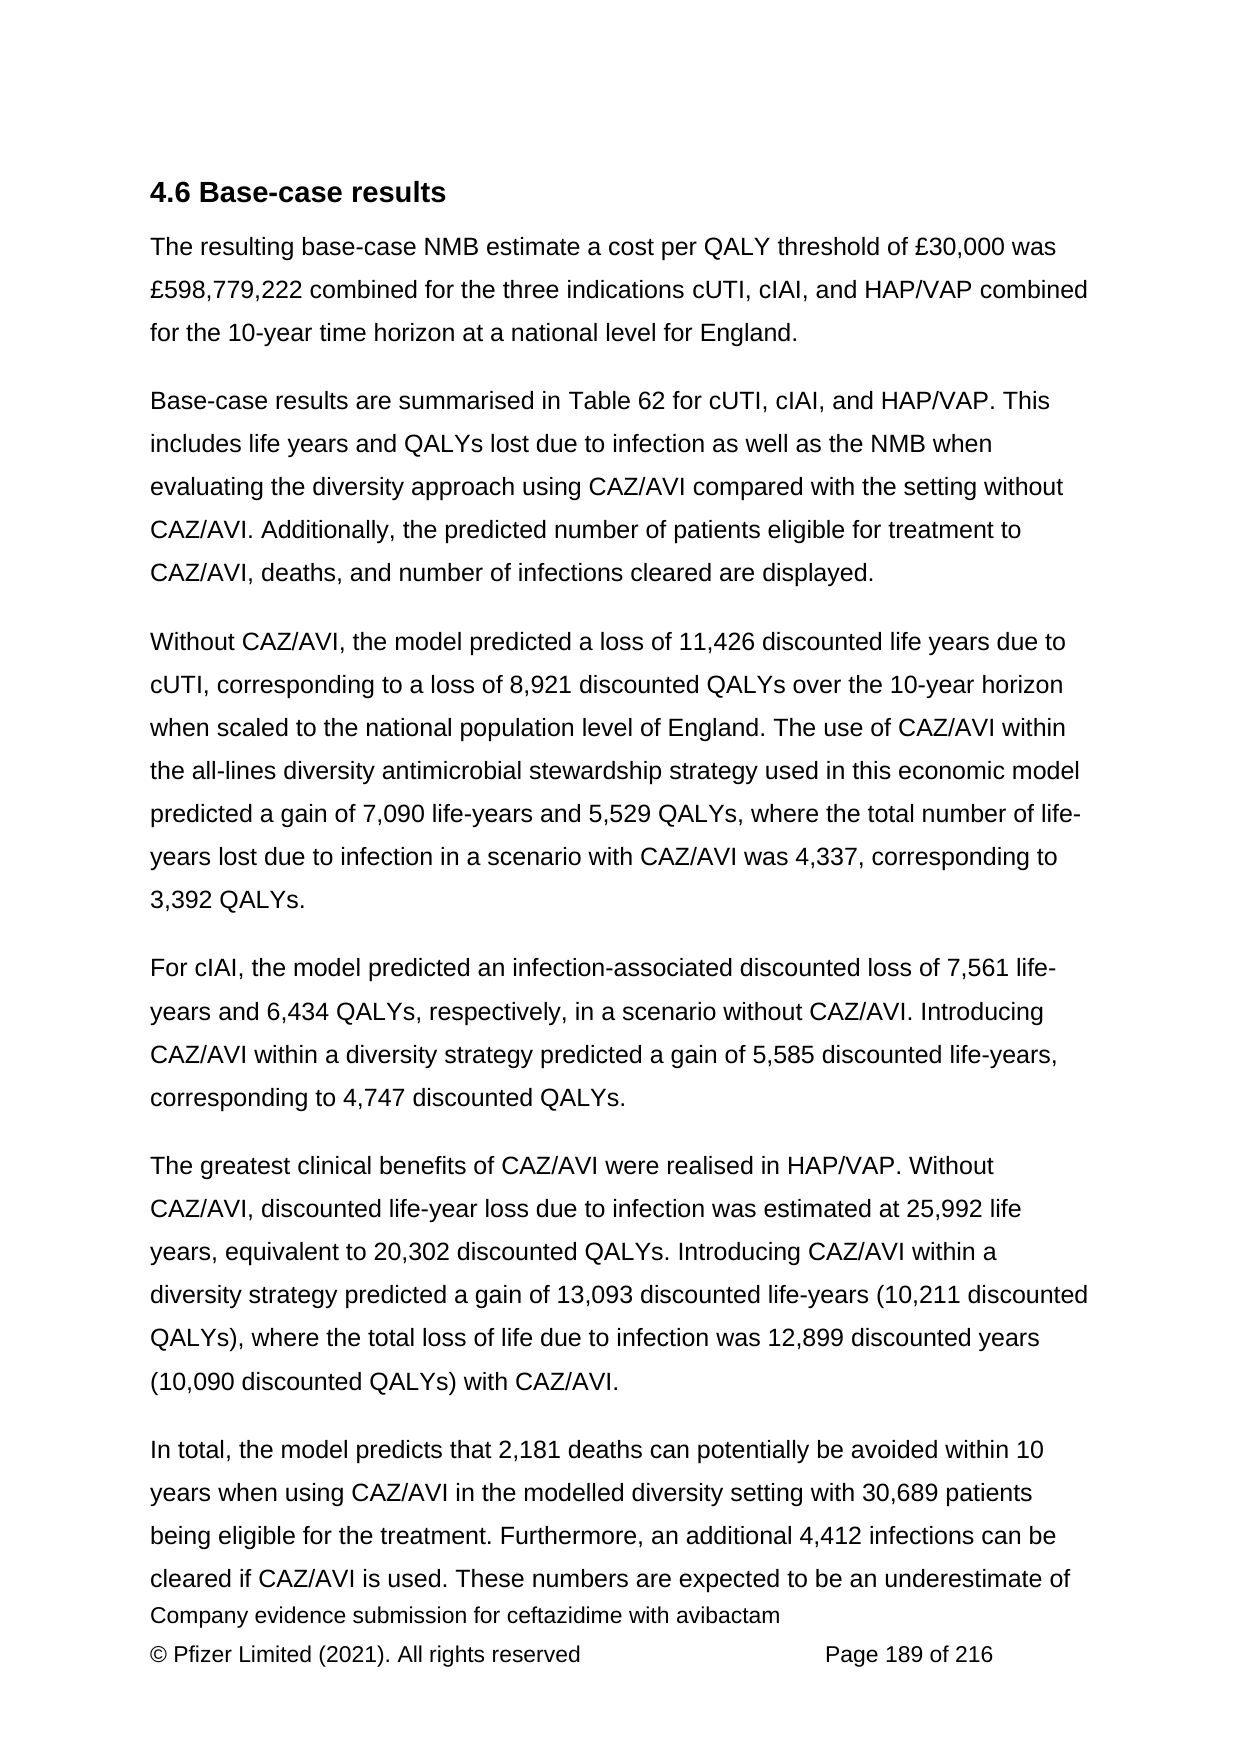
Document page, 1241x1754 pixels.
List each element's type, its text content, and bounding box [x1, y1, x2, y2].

text Without CAZ/AVI, the model predicted a loss of 11,426 discounted life years due to cUTI, corresponding to a loss of 8,921 discounted QALYs over the 10-year horizon when scaled to the national population level of England. The use of CAZ/AVI within the all-lines diversity antimicrobial stewardship strategy used in this economic model predicted a gain of 7,090 life-years and 5,529 QALYs, where the total number of life-years lost due to infection in a scenario with CAZ/AVI was 4,337, corresponding to 3,392 QALYs. [150, 627, 1090, 914]
text Base-case results are summarised in Table 62 for cUTI, cIAI, and HAP/VAP. This includes life years and QALYs lost due to infection as well as the NMB when evaluating the diversity approach using CAZ/AVI compared with the setting without CAZ/AVI. Additionally, the predicted number of patients eligible for treatment to CAZ/AVI, deaths, and number of infections cleared are displayed. [150, 386, 1090, 587]
subtitle Base-case results [150, 175, 1090, 208]
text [150, 1435, 1090, 1593]
text For cIAI, the model predicted an infection-associated discounted loss of 7,561 life-years and 6,434 QALYs, respectively, in a scenario without CAZ/AVI. Introducing CAZ/AVI within a diversity strategy predicted a gain of 5,585 discounted life-years, corresponding to 4,747 discounted QALYs. [150, 953, 1090, 1112]
text The greatest clinical benefits of CAZ/AVI were realised in HAP/VAP. Without CAZ/AVI, discounted life-year loss due to infection was estimated at 25,992 life years, equivalent to 20,302 discounted QALYs. Introducing CAZ/AVI within a diversity strategy predicted a gain of 13,093 discounted life-years (10,211 discounted QALYs), where the total loss of life due to infection was 12,899 discounted years (10,090 discounted QALYs) with CAZ/AVI. [150, 1151, 1090, 1395]
text The resulting base-case NMB estimate a cost per QALY threshold of £30,000 was £598,779,222 combined for the three indications cUTI, cIAI, and HAP/VAP combined for the 10-year time horizon at a national level for England. [150, 232, 1090, 347]
